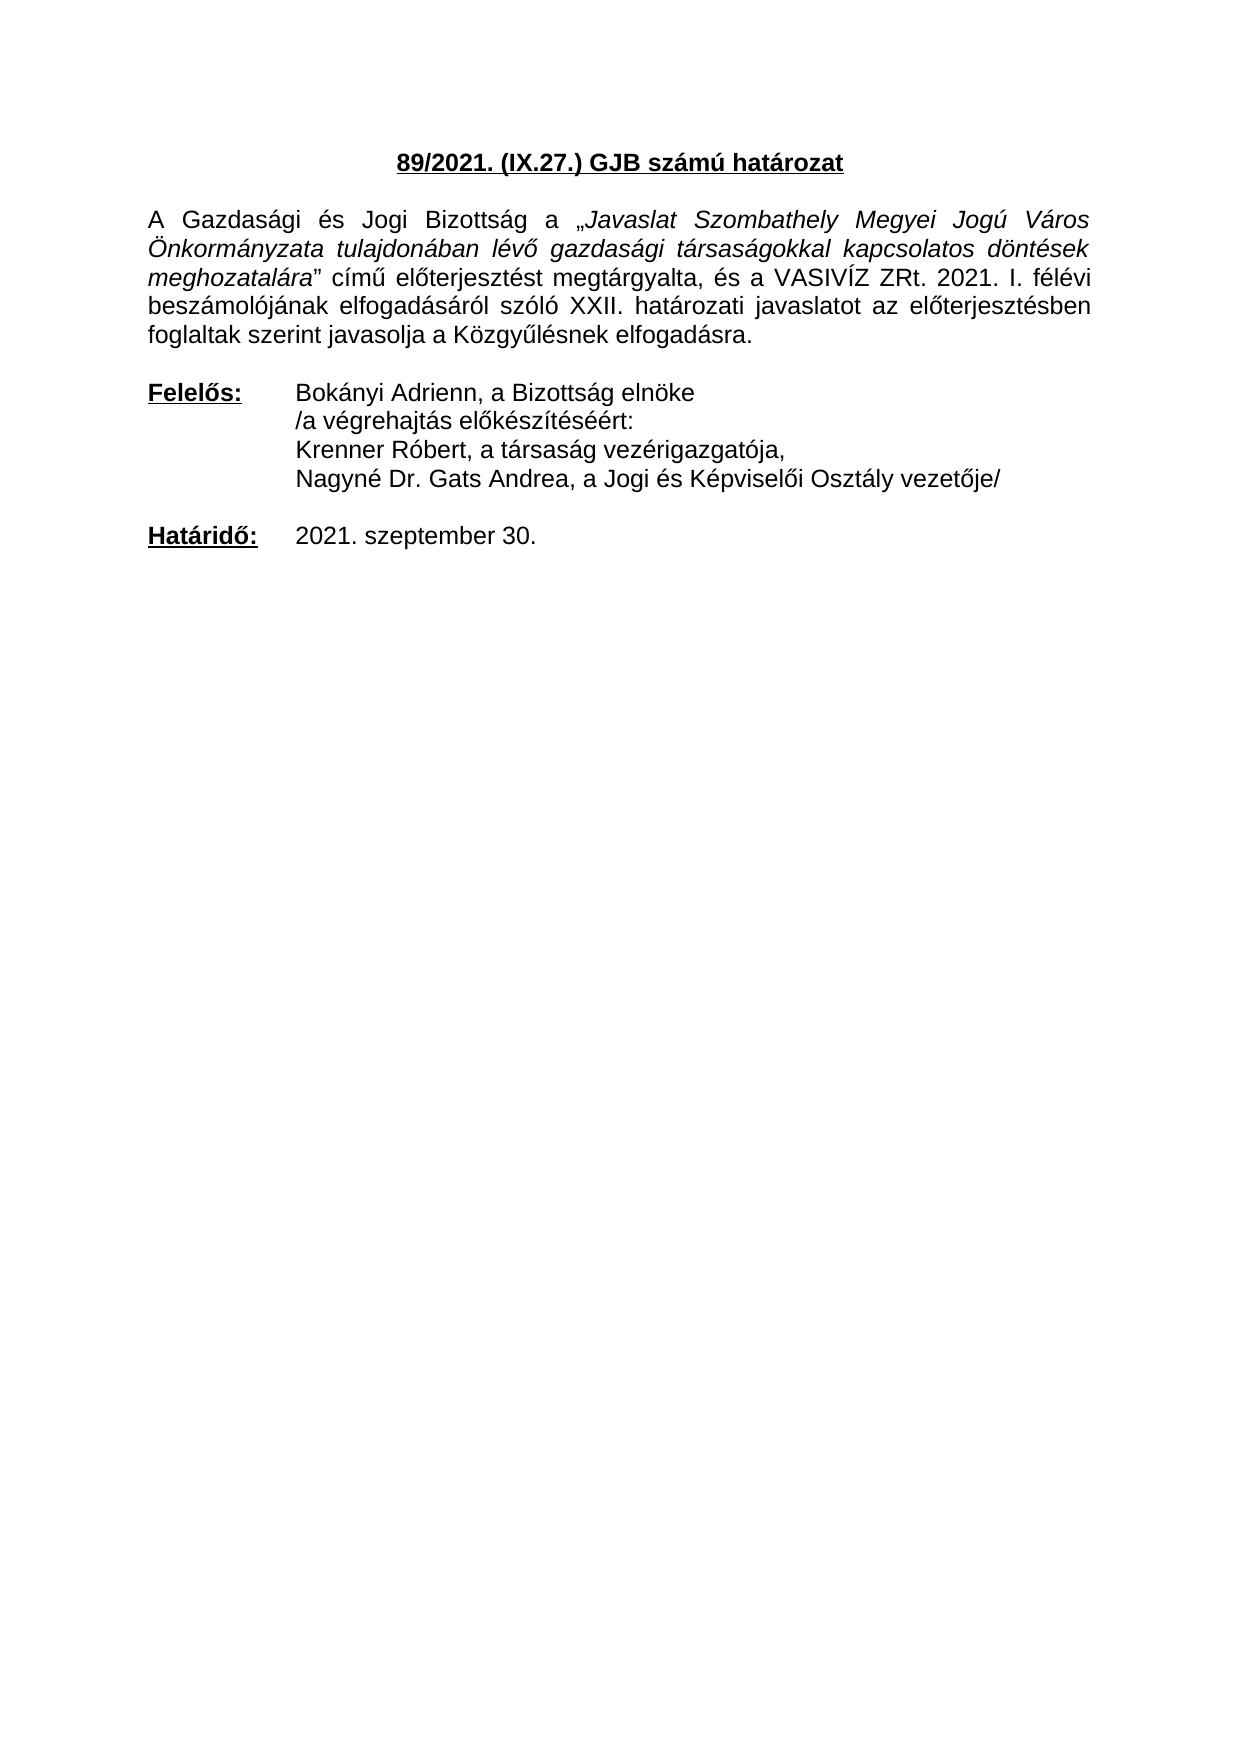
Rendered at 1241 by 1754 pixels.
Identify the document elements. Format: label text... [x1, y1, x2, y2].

text 89/2021. (IX.27.) GJB számú határozat [148, 148, 1093, 176]
text Nagyné Dr. Gats Andrea, a Jogi és Képviselői Osztály vezetője/ [295, 464, 1093, 493]
text A Gazdasági és Jogi Bizottság a „Javaslat Szombathely Megyei Jogú Város Önkormányzata tulajdonában lévő gazdasági társaságokkal kapcsolatos döntések meghozatalára” című előterjesztést megtárgyalta, és a VASIVÍZ ZRt. 2021. I. félévi beszámolójának elfogadásáról szóló XXII. határozati javaslatot az előterjesztésben foglaltak szerint javasolja a Közgyűlésnek elfogadásra. [148, 205, 1093, 349]
text /a végrehajtás előkészítéséért: [148, 406, 1093, 435]
text Krenner Róbert, a társaság vezérigazgatója, [295, 435, 1093, 464]
text Határidő: 2021. szeptember 30. [148, 521, 1093, 550]
text Felelős: Bokányi Adrienn, a Bizottság elnöke [148, 378, 1093, 406]
